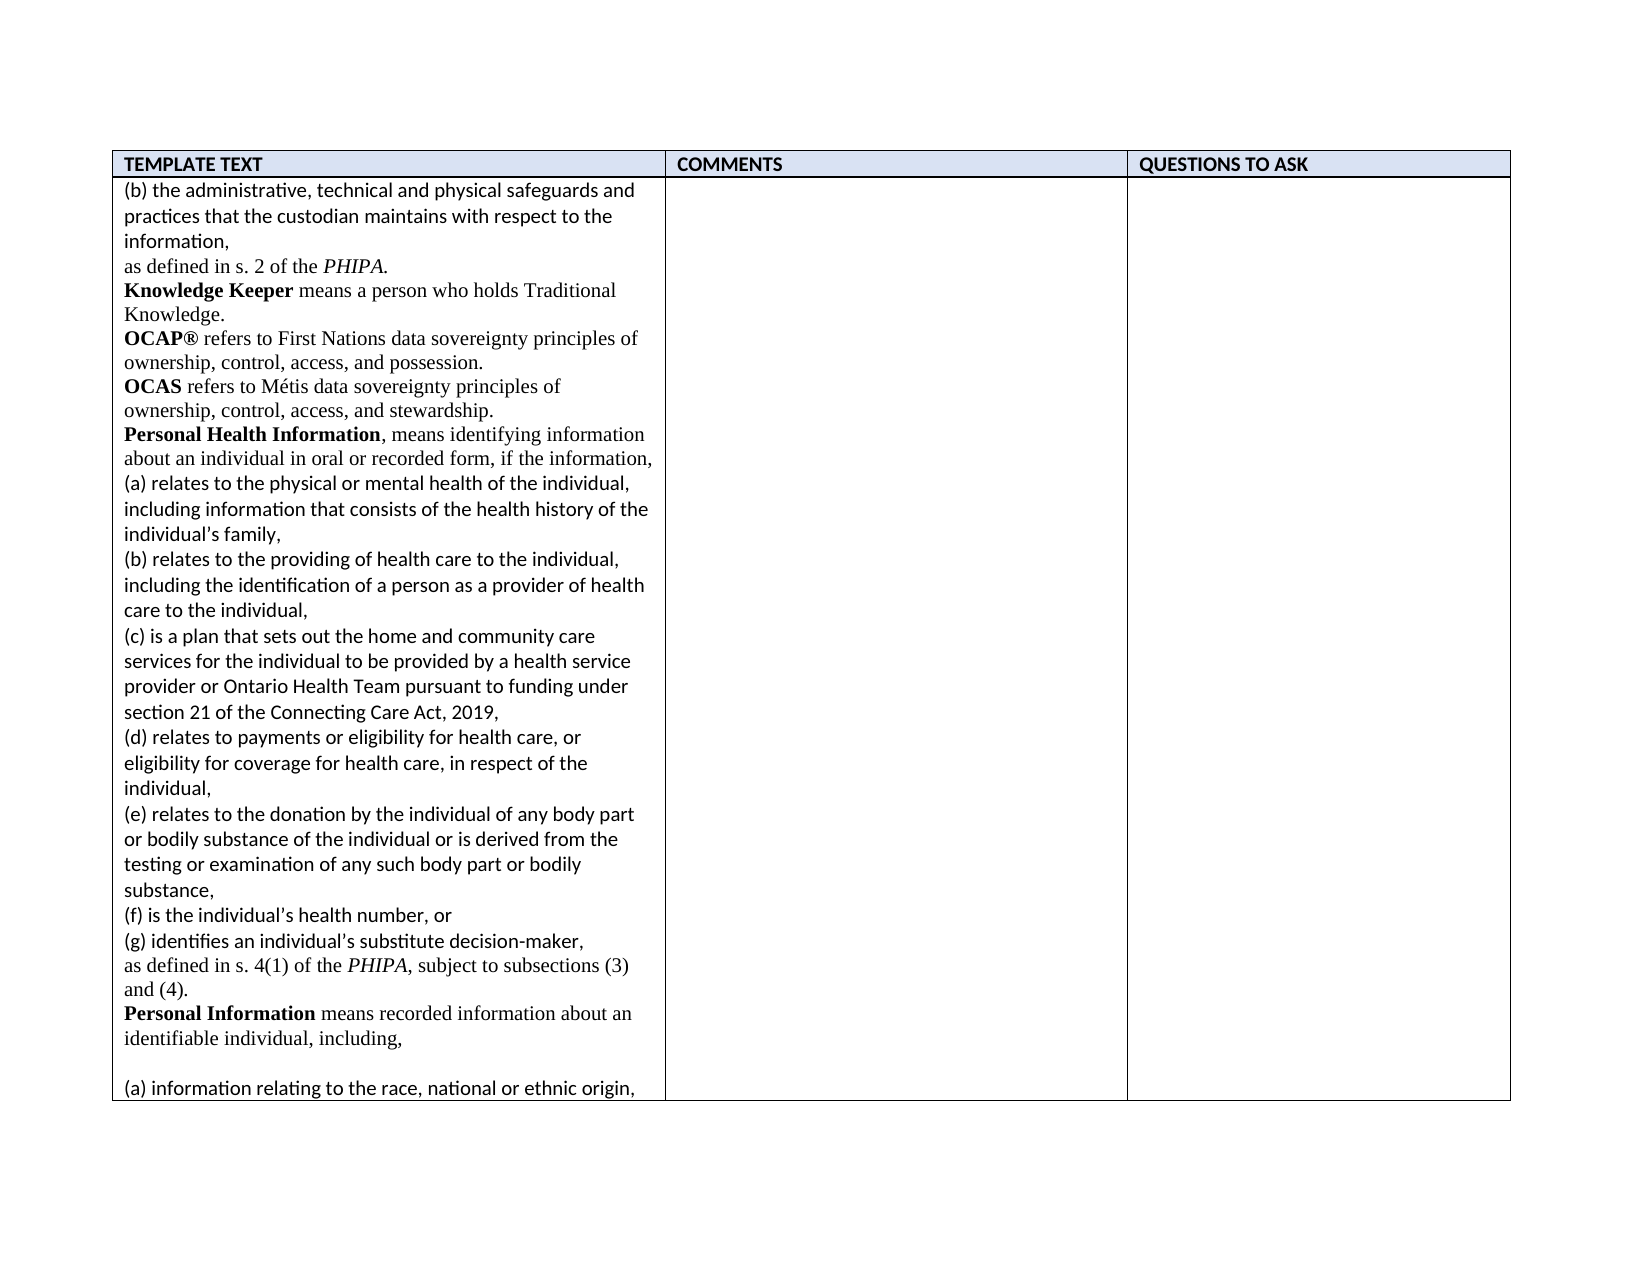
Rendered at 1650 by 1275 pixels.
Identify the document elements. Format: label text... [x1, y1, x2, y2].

table_header COMMENTS [666, 151, 1127, 176]
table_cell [666, 178, 1127, 1100]
table_header QUESTIONS TO ASK [1128, 151, 1510, 176]
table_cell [1128, 178, 1510, 1100]
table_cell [113, 178, 665, 1100]
table_header TEMPLATE TEXT [113, 151, 665, 176]
